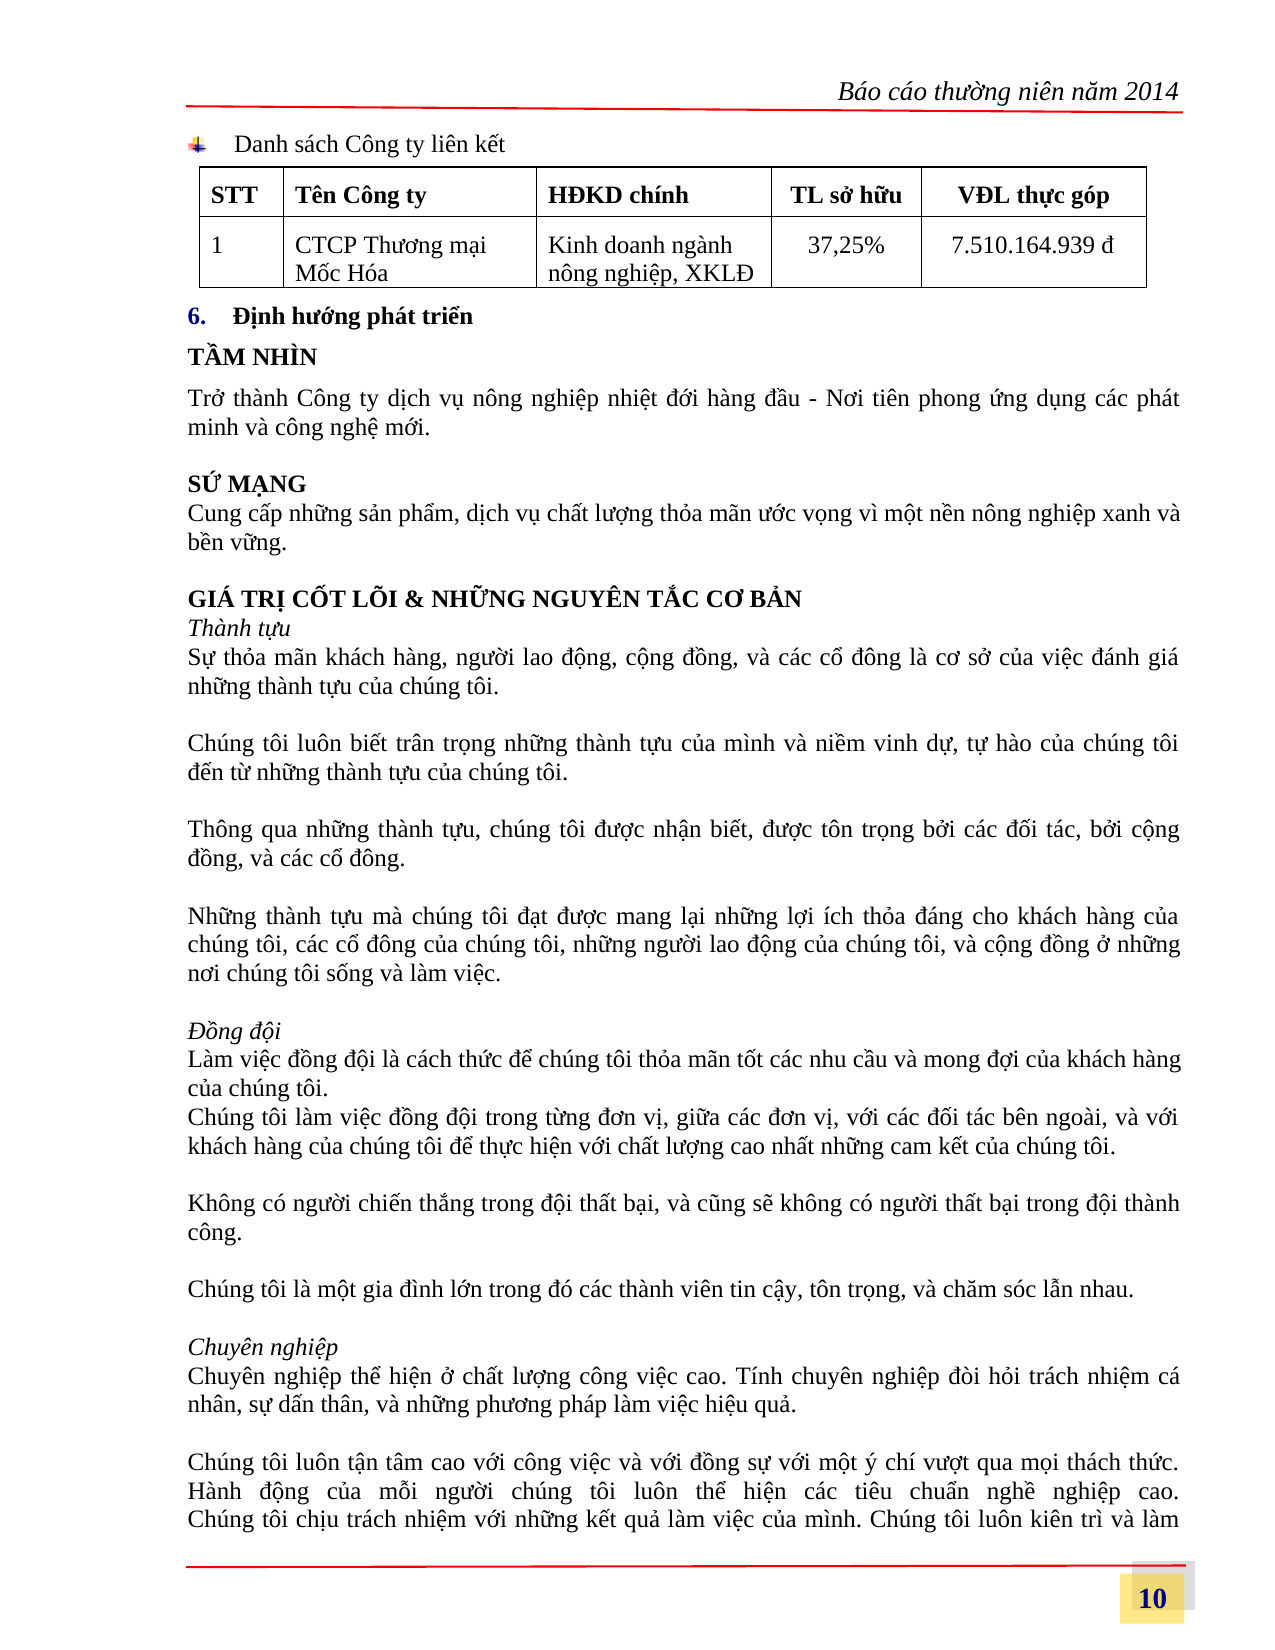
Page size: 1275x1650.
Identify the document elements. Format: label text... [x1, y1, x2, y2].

list Chúng tôi là một gia đình lớn trong đó các thành viên tin cậy, tôn trọng, và chăm sóc lẫn nhau. [187, 1246, 1181, 1303]
list SỨ MẠNG [187, 469, 1181, 498]
table_cell 37,25% [772, 217, 921, 287]
list Chuyên nghiệp [187, 1303, 1181, 1361]
list GIÁ TRỊ CỐT LÕI & NHỮNG NGUYÊN TẮC CƠ BẢN [187, 584, 1181, 613]
list Thông qua những thành tựu, chúng tôi được nhận biết, được tôn trọng bởi các đối tác, bởi cộng đồng, và các cổ đông. [187, 786, 1181, 872]
table_cell 1 [200, 217, 283, 287]
list TẦM NHÌN [187, 342, 1181, 371]
list Những thành tựu mà chúng tôi đạt được mang lại những lợi ích thỏa đáng cho khách hàng của chúng tôi, các cổ đông của chúng tôi, những người lao động của chúng tôi, và cộng đồng ở những nơi chúng tôi sống và làm việc. [187, 872, 1181, 987]
table_header VĐL thực góp [922, 168, 1146, 216]
list Làm việc đồng đội là cách thức để chúng tôi thỏa mãn tốt các nhu cầu và mong đợi của khách hàng của chúng tôi. [187, 1044, 1181, 1102]
list Chúng tôi luôn biết trân trọng những thành tựu của mình và niềm vinh dự, tự hào của chúng tôi đến từ những thành tựu của chúng tôi. [187, 699, 1181, 786]
list Chuyên nghiệp thể hiện ở chất lượng công việc cao. Tính chuyên nghiệp đòi hỏi trách nhiệm cá nhân, sự dấn thân, và những phương pháp làm việc hiệu quả. [187, 1361, 1181, 1418]
table_header Tên Công ty [284, 168, 536, 216]
table_header TL sở hữu [772, 168, 921, 216]
picture [188, 135, 206, 153]
list Không có người chiến thắng trong đội thất bại, và cũng sẽ không có người thất bại trong đội thành công. [187, 1159, 1181, 1246]
list Thành tựu [187, 613, 1181, 642]
list Sự thỏa mãn khách hàng, người lao động, cộng đồng, và các cổ đông là cơ sở của việc đánh giá những thành tựu của chúng tôi. [187, 642, 1181, 699]
list Định hướng phát triển [187, 301, 1181, 329]
list Cung cấp những sản phẩm, dịch vụ chất lượng thỏa mãn ước vọng vì một nền nông nghiệp xanh và bền vững. [187, 498, 1181, 556]
table_cell Kinh doanh ngành nông nghiệp, XKLĐ [537, 217, 771, 287]
table_cell 7.510.164.939 đ [922, 217, 1146, 287]
list Chúng tôi làm việc đồng đội trong từng đơn vị, giữa các đơn vị, với các đối tác bên ngoài, và với khách hàng của chúng tôi để thực hiện với chất lượng cao nhất những cam kết của chúng tôi. [187, 1102, 1181, 1159]
table_header HĐKD chính [537, 168, 771, 216]
list Đồng đội [187, 987, 1181, 1044]
list Trở thành Công ty dịch vụ nông nghiệp nhiệt đới hàng đầu - Nơi tiên phong ứng dụng các phát minh và công nghệ mới. [187, 383, 1181, 441]
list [187, 1418, 1181, 1533]
list Danh sách Công ty liên kết [187, 129, 1181, 158]
table_header STT [200, 168, 283, 216]
table_cell CTCP Thương mại Mốc Hóa [284, 217, 536, 287]
